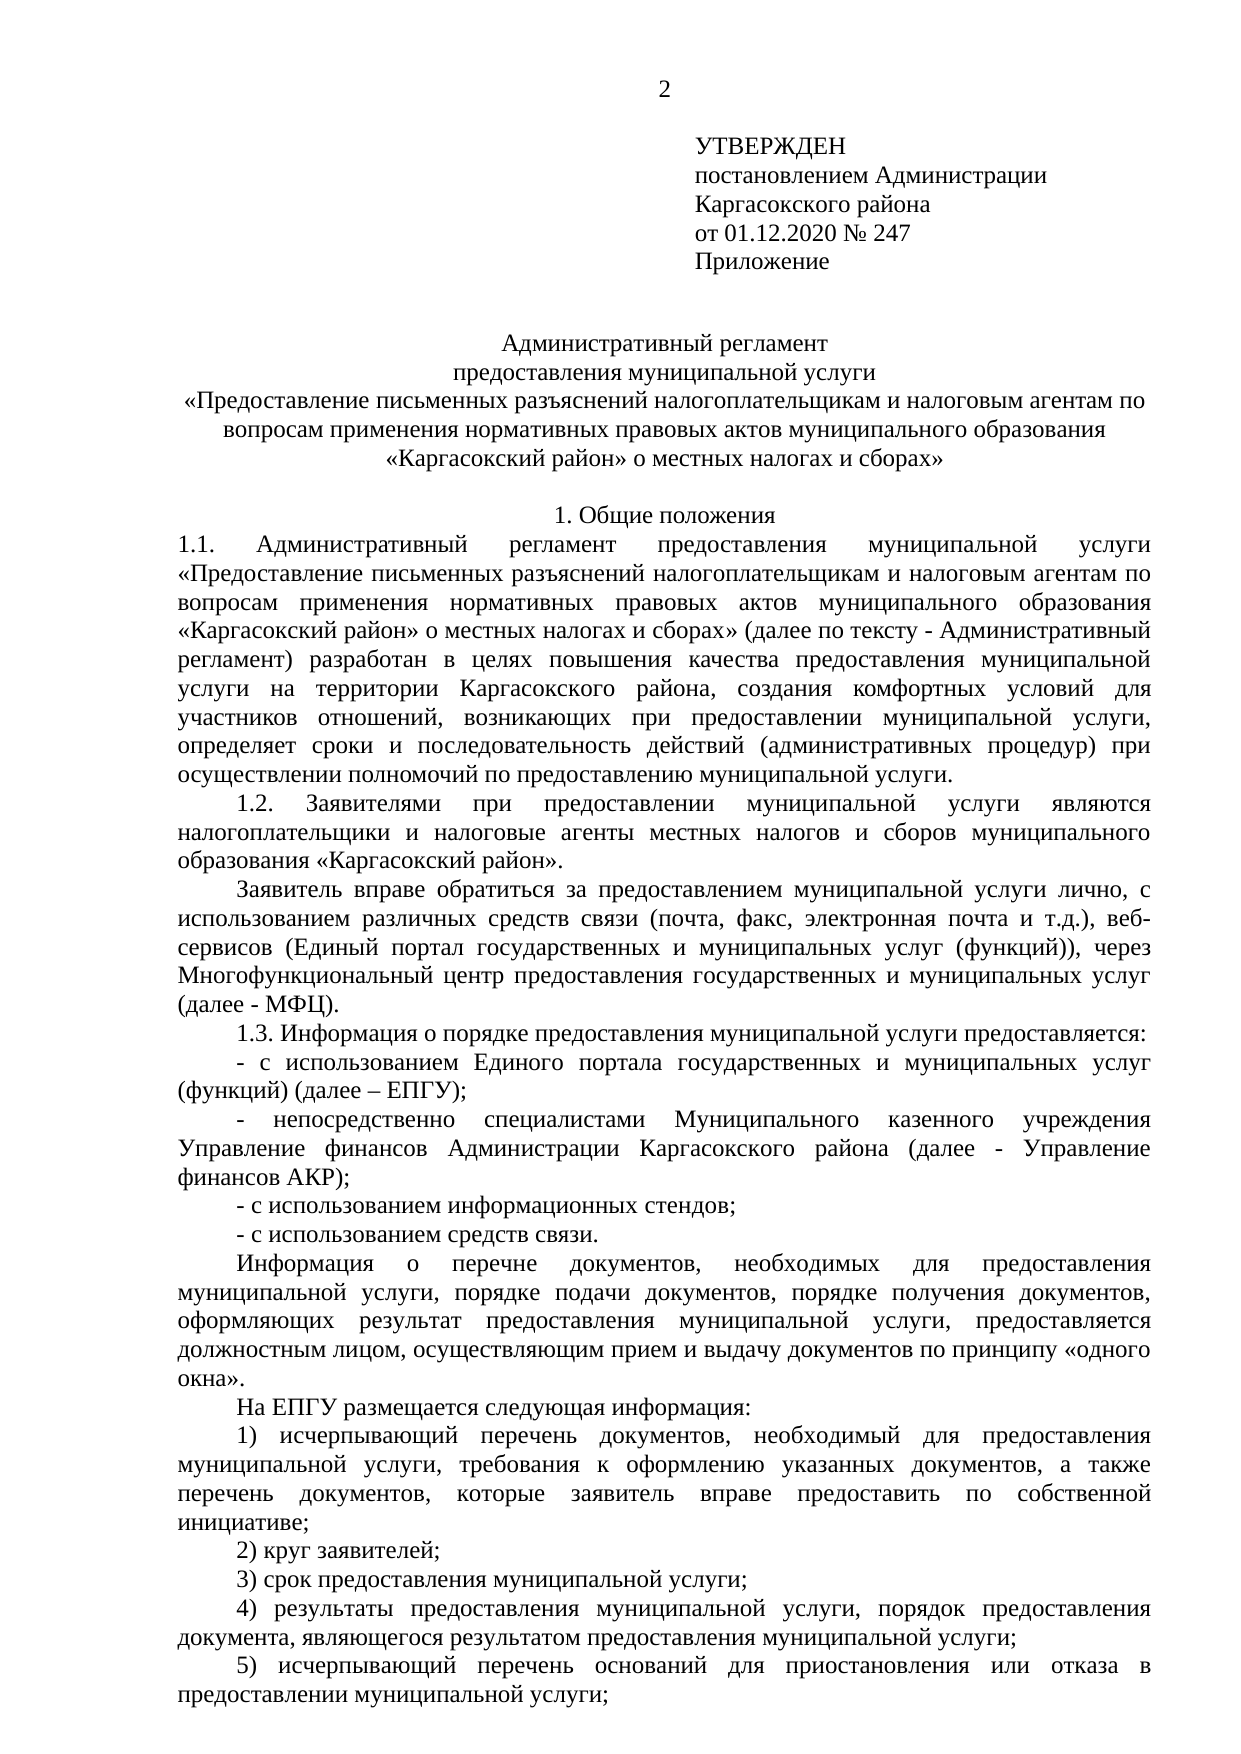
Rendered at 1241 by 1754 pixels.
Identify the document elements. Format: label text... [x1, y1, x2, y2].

text 2) круг заявителей; [177, 1535, 1152, 1564]
text 5) исчерпывающий перечень оснований для приостановления или отказа в предоставлении муниципальной услуги; [177, 1650, 1152, 1708]
text Административный регламент [177, 328, 1152, 357]
table_header УТВЕРЖДЕН постановлением Администрации Каргасокского района от 01.12.2020 № 247 Приложение [679, 131, 1152, 275]
text 1.3. Информация о порядке предоставления муниципальной услуги предоставляется: [177, 1018, 1152, 1047]
text Заявитель вправе обратиться за предоставлением муниципальной услуги лично, с использованием различных средств связи (почта, факс, электронная почта и т.д.), веб-сервисов (Единый портал государственных и муниципальных услуг (функций)), через Многофункциональный центр предоставления государственных и муниципальных услуг (далее - МФЦ). [177, 874, 1152, 1018]
text На ЕПГУ размещается следующая информация: [177, 1392, 1152, 1420]
text предоставления муниципальной услуги [177, 357, 1152, 385]
text 1) исчерпывающий перечень документов, необходимый для предоставления муниципальной услуги, требования к оформлению указанных документов, а также перечень документов, которые заявитель вправе предоставить по собственной инициативе; [177, 1420, 1152, 1535]
text - непосредственно специалистами Муниципального казенного учреждения Управление финансов Администрации Каргасокского района (далее - Управление финансов АКР); [177, 1104, 1152, 1190]
text 4) результаты предоставления муниципальной услуги, порядок предоставления документа, являющегося результатом предоставления муниципальной услуги; [177, 1593, 1152, 1650]
text Информация о перечне документов, необходимых для предоставления муниципальной услуги, порядке подачи документов, порядке получения документов, оформляющих результат предоставления муниципальной услуги, предоставляется должностным лицом, осуществляющим прием и выдачу документов по принципу «одного окна». [177, 1248, 1152, 1392]
text - с использованием Единого портала государственных и муниципальных услуг (функций) (далее – ЕПГУ); [177, 1047, 1152, 1104]
text - с использованием средств связи. [177, 1219, 1152, 1248]
text 1.1. Административный регламент предоставления муниципальной услуги «Предоставление письменных разъяснений налогоплательщикам и налоговым агентам по вопросам применения нормативных правовых актов муниципального образования «Каргасокский район» о местных налогах и сборах» (далее по тексту - Административный регламент) разработан в целях повышения качества предоставления муниципальной услуги на территории Каргасокского района, создания комфортных условий для участников отношений, возникающих при предоставлении муниципальной услуги, определяет сроки и последовательность действий (административных процедур) при осуществлении полномочий по предоставлению муниципальной услуги. [177, 529, 1152, 788]
text 1.2. Заявителями при предоставлении муниципальной услуги являются налогоплательщики и налоговые агенты местных налогов и сборов муниципального образования «Каргасокский район». [177, 788, 1152, 874]
text 3) срок предоставления муниципальной услуги; [177, 1564, 1152, 1593]
text «Предоставление письменных разъяснений налогоплательщикам и налоговым агентам по вопросам применения нормативных правовых актов муниципального образования «Каргасокский район» о местных налогах и сборах» [177, 385, 1152, 472]
text 1. Общие положения [177, 500, 1152, 529]
text - с использованием информационных стендов; [177, 1190, 1152, 1219]
